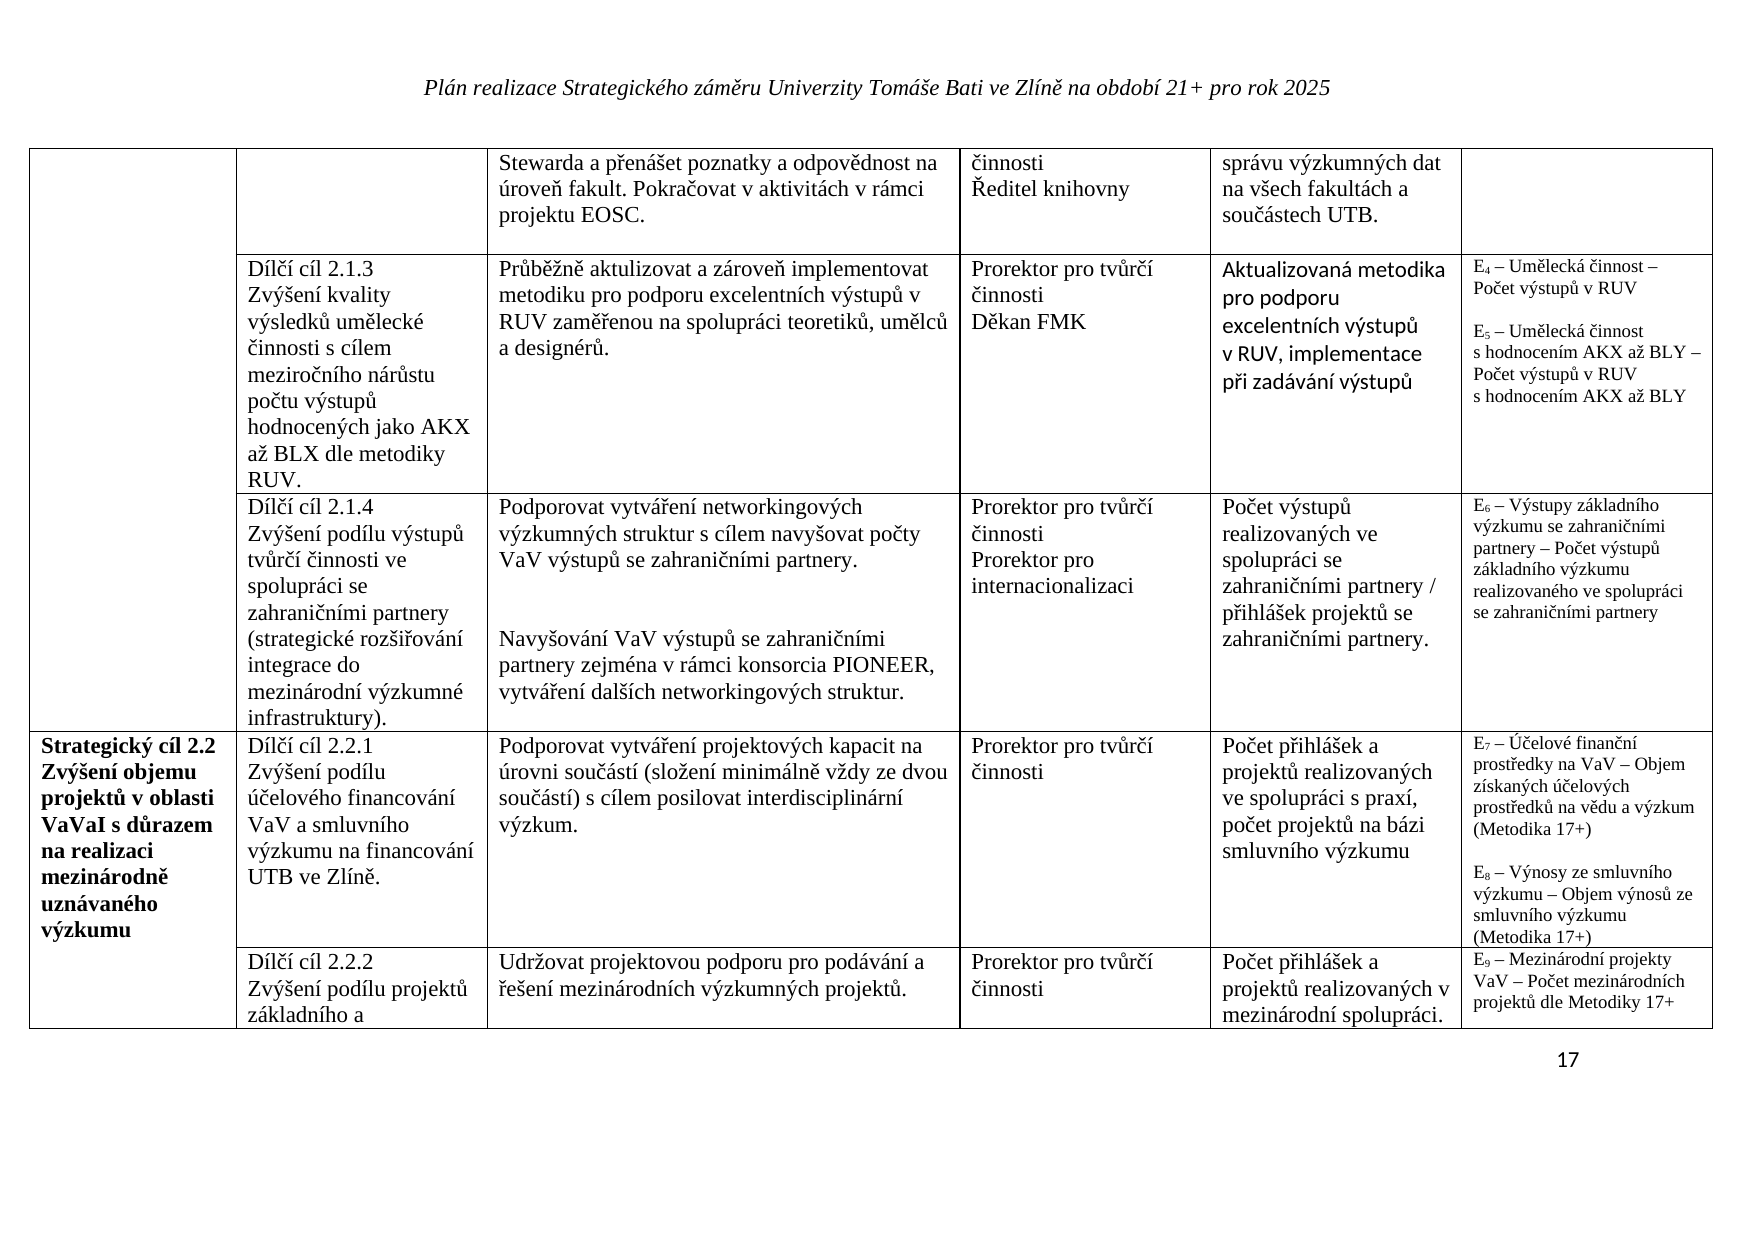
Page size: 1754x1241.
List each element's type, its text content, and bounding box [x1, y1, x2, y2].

table_cell Podporovat vytváření networkingových výzkumných struktur s cílem navyšovat počty VaV výstupů se zahraničními partnery. Navyšování VaV výstupů se zahraničními partnery zejména v rámci konsorcia PIONEER, vytváření dalších networkingových struktur. [488, 494, 959, 731]
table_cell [488, 149, 959, 254]
table_cell Udržovat projektovou podporu pro podávání a řešení mezinárodních výzkumných projektů. [488, 948, 959, 1027]
table_cell Aktualizovaná metodika pro podporu excelentních výstupů v RUV, implementace při zadávání výstupů [1211, 255, 1461, 492]
table_cell Prorektor pro tvůrčí činnosti Prorektor pro internacionalizaci [961, 494, 1210, 731]
table_cell E4 – Umělecká činnost – Počet výstupů v RUV E5 – Umělecká činnost s hodnocením AKX až BLY – Počet výstupů v RUV s hodnocením AKX až BLY [1462, 255, 1712, 492]
table_cell E6 – Výstupy základního výzkumu se zahraničními partnery – Počet výstupů základního výzkumu realizovaného ve spolupráci se zahraničními partnery [1462, 494, 1712, 731]
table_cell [237, 948, 487, 1027]
table_cell E7 – Účelové finanční prostředky na VaV – Objem získaných účelových prostředků na vědu a výzkum (Metodika 17+) E8 – Výnosy ze smluvního výzkumu – Objem výnosů ze smluvního výzkumu (Metodika 17+) [1462, 732, 1712, 947]
table_cell Průběžně aktulizovat a zároveň implementovat metodiku pro podporu excelentních výstupů v RUV zaměřenou na spolupráci teoretiků, umělců a designérů. [488, 255, 959, 492]
table_cell E9 – Mezinárodní projekty VaV – Počet mezinárodních projektů dle Metodiky 17+ [1462, 948, 1712, 1027]
table_cell Podporovat vytváření projektových kapacit na úrovni součástí (složení minimálně vždy ze dvou součástí) s cílem posilovat interdisciplinární výzkum. [488, 732, 959, 947]
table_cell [961, 149, 1210, 254]
table_cell Prorektor pro tvůrčí činnosti Děkan FMK [961, 255, 1210, 492]
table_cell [1211, 149, 1461, 254]
table_cell Počet přihlášek a projektů realizovaných v mezinárodní spolupráci. [1211, 948, 1461, 1027]
table_cell Počet výstupů realizovaných ve spolupráci se zahraničními partnery / přihlášek projektů se zahraničními partnery. [1211, 494, 1461, 731]
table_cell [961, 948, 1210, 1027]
table_cell Počet přihlášek a projektů realizovaných ve spolupráci s praxí, počet projektů na bázi smluvního výzkumu [1211, 732, 1461, 947]
table_cell Dílčí cíl 2.1.4 Zvýšení podílu výstupů tvůrčí činnosti ve spolupráci se zahraničními partnery (strategické rozšiřování integrace do mezinárodní výzkumné infrastruktury). [237, 494, 487, 731]
table_cell Prorektor pro tvůrčí činnosti [961, 732, 1210, 947]
table_cell Dílčí cíl 2.2.1 Zvýšení podílu účelového financování VaV a smluvního výzkumu na financování UTB ve Zlíně. [237, 732, 487, 947]
table_cell Strategický cíl 2.2 Zvýšení objemu projektů v oblasti VaVaI s důrazem na realizaci mezinárodně uznávaného výzkumu [30, 732, 236, 1027]
table_cell Dílčí cíl 2.1.3 Zvýšení kvality výsledků umělecké činnosti s cílem meziročního nárůstu počtu výstupů hodnocených jako AKX až BLX dle metodiky RUV. [237, 255, 487, 492]
